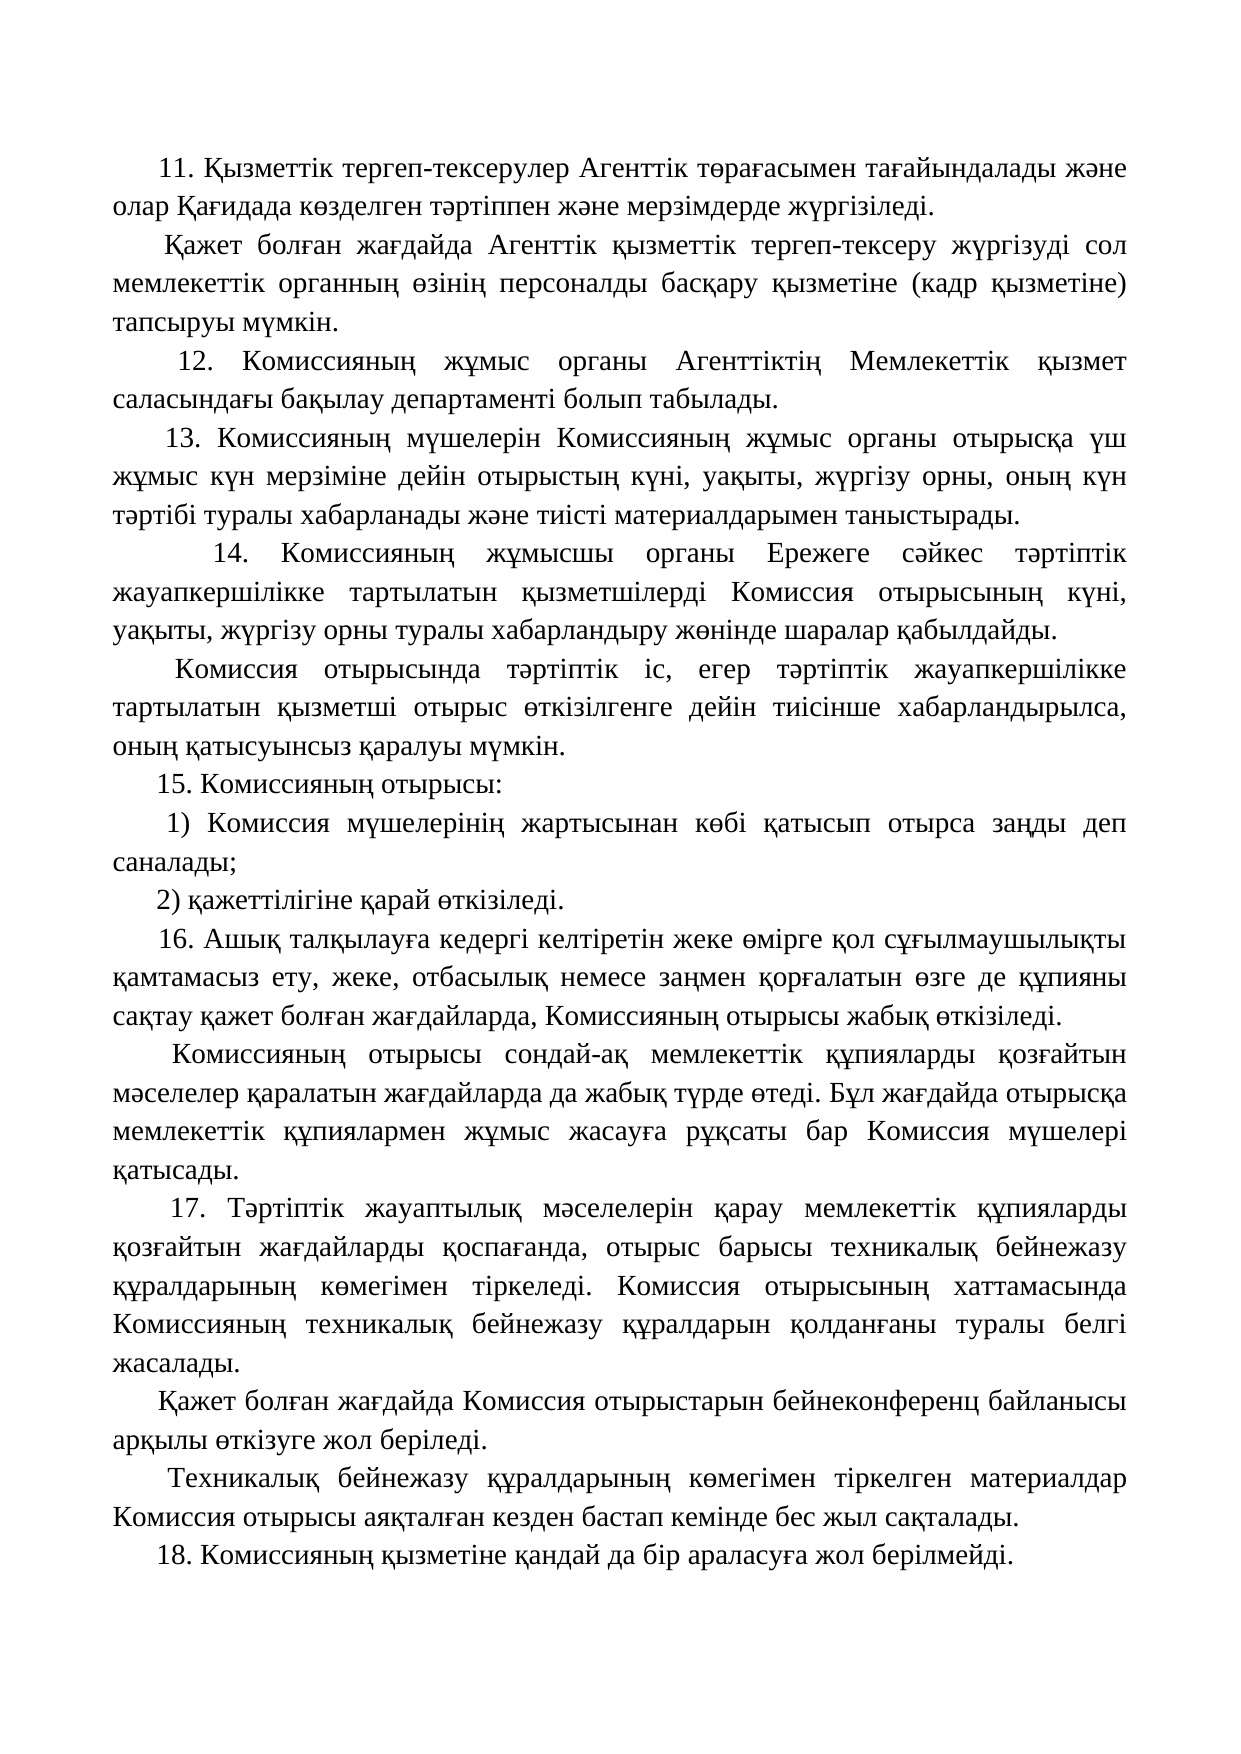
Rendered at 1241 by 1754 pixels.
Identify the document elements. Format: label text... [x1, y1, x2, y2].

text Комиссия отырысында тәртiптiк iс, егер тәртiптiк жауапкершiлiкке тартылатын қызметші отырыс өткiзілгенге дейiн тиісінше хабарландырылса, оның қатысуынсыз қаралуы мүмкiн. [112, 651, 1128, 762]
text 1) Комиссия мүшелерінің жартысынан көбі қатысып отырса заңды деп саналады; [112, 805, 1128, 877]
text 2) қажеттiлiгiне қарай өткiзiледi. [112, 882, 1128, 916]
text 17. Тәртіптік жауаптылық мәселелерін қарау мемлекеттік құпияларды қозғайтын жағдайларды қоспағанда, отырыс барысы техникалық бейнежазу құралдарының көмегімен тіркеледі. Комиссия отырысының хаттамасында Комиссияның техникалық бейнежазу құралдарын қолданғаны туралы белгі жасалады. [112, 1191, 1128, 1378]
text Қажет болған жағдайда Агенттік қызметтiк тергеп-тексеру жүргiзудi сол мемлекеттiк органның өзінің персоналды басқару қызметiне (кадр қызметіне) тапсыруы мүмкiн. [112, 227, 1128, 338]
text 12. Комиссияның жұмыс органы Агенттіктің Мемлекеттік қызмет саласындағы бақылау департаменті болып табылады. [112, 343, 1128, 415]
text 18. Комиссияның қызметіне қандай да бір араласуға жол берілмейді. [112, 1537, 1128, 1571]
text Комиссияның отырысы сондай-ақ мемлекеттік құпияларды қозғайтын мәселелер қаралатын жағдайларда да жабық түрде өтеді. Бұл жағдайда отырысқа мемлекеттік құпиялармен жұмыс жасауға рұқсаты бар Комиссия мүшелері қатысады. [112, 1036, 1128, 1186]
text Техникалық бейнежазу құралдарының көмегімен тіркелген материалдар Комиссия отырысы аяқталған кезден бастап кемінде бес жыл сақталады. [112, 1460, 1128, 1532]
text 13. Комиссияның мүшелерін Комиссияның жұмыс органы отырысқа үш жұмыс күн мерзіміне дейін отырыстың күні, уақыты, жүргізу орны, оның күн тәртібі туралы хабарланады және тиісті материалдарымен таныстырады. [112, 420, 1128, 530]
text 15. Комиссияның отырысы: [112, 767, 1128, 800]
text 16. Ашық талқылауға кедергі келтіретін жеке өмірге қол сұғылмаушылықты қамтамасыз ету, жеке, отбасылық немесе заңмен қорғалатын өзге де құпияны сақтау қажет болған жағдайларда, Комиссияның отырысы жабық өткізіледі. [112, 921, 1128, 1031]
text 14. Комиссияның жұмысшы органы Ережеге сәйкес тәртiптiк жауапкершiлiкке тартылатын қызметшілерді Комиссия отырысының күні, уақыты, жүргізу орны туралы хабарландыру жөнiнде шаралар қабылдайды. [112, 535, 1128, 646]
text Қажет болған жағдайда Комиссия отырыстарын бейнеконференц байланысы арқылы өткізуге жол беріледі. [112, 1383, 1128, 1455]
text 11. Қызметтік тергеп-тексерулер Агенттік төрағасымен тағайындалады және олар Қағидада көзделген тәртіппен және мерзімдерде жүргізіледі. [112, 150, 1128, 222]
